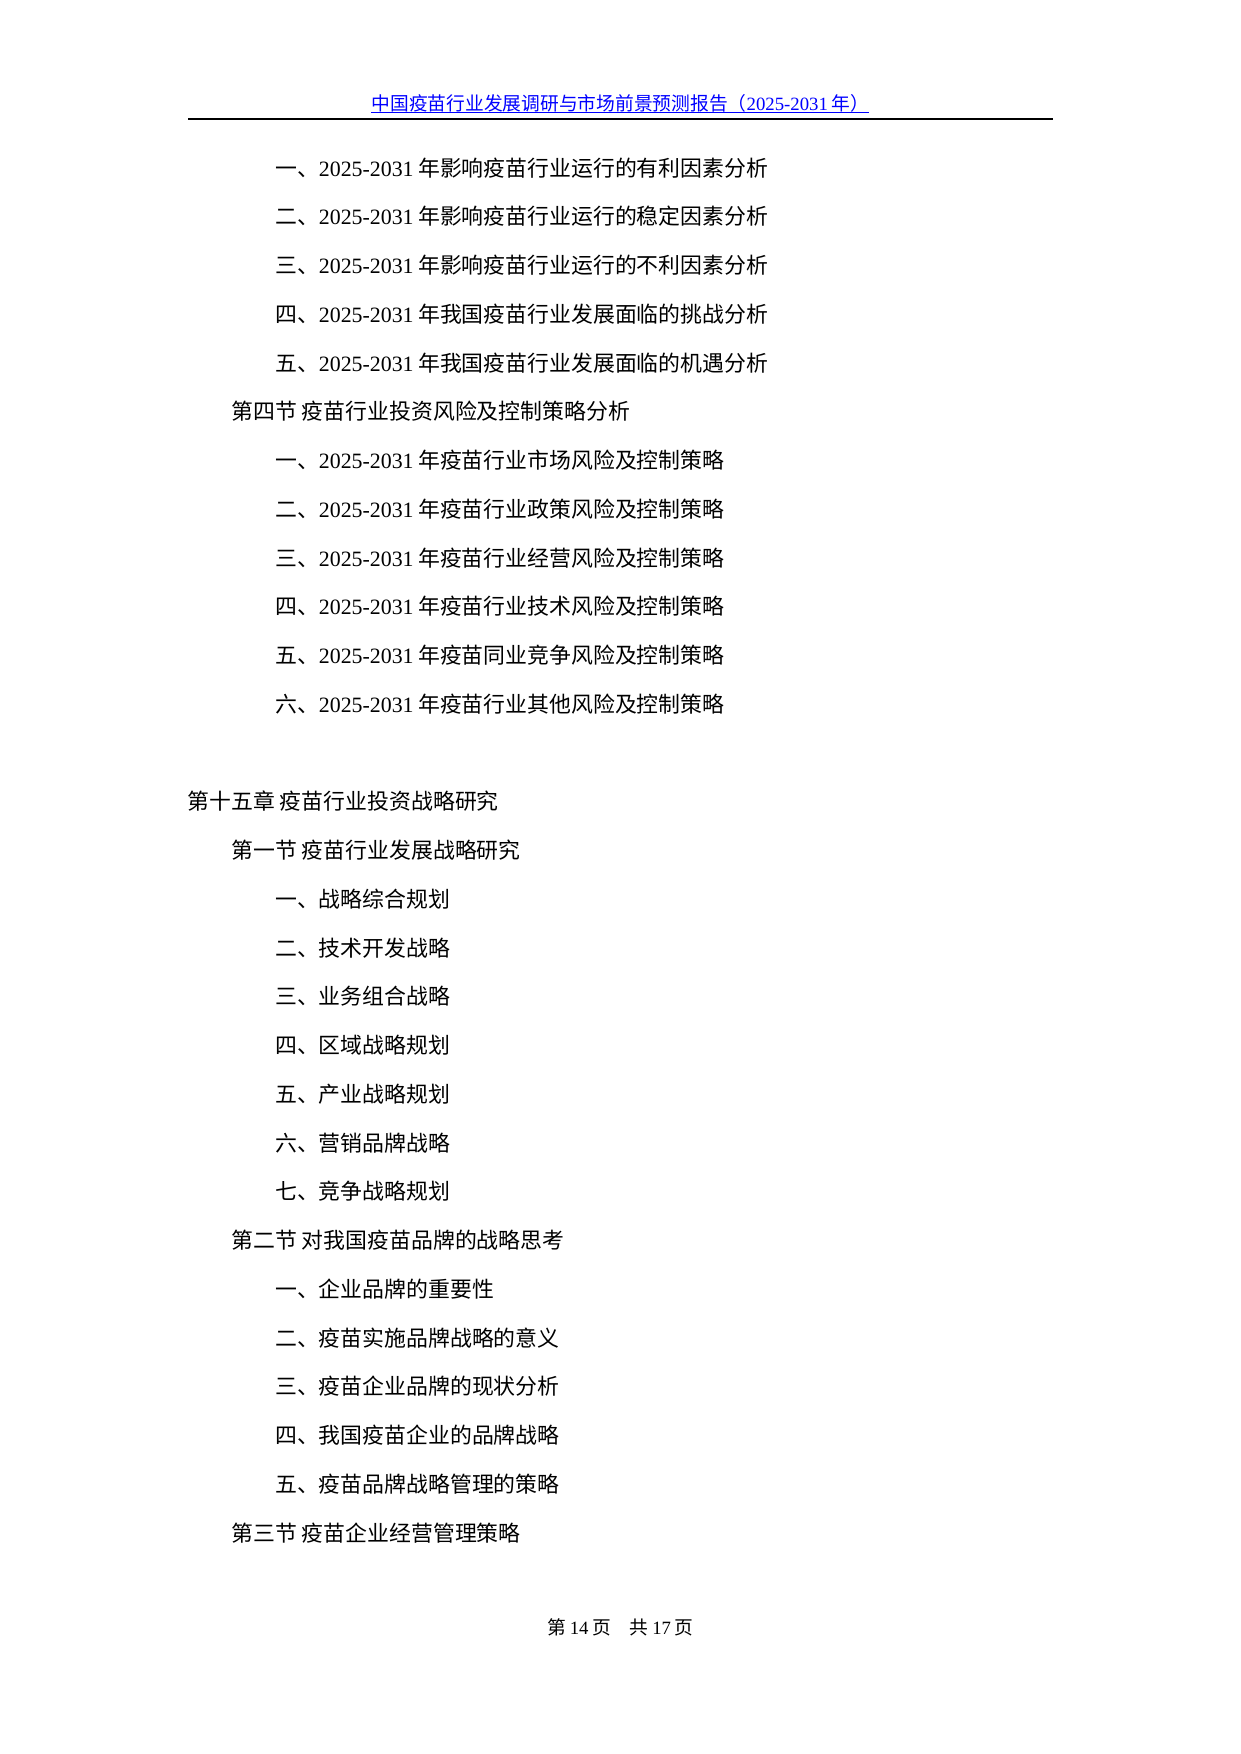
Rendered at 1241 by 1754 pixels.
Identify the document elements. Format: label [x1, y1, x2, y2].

text [187, 150, 1053, 1548]
